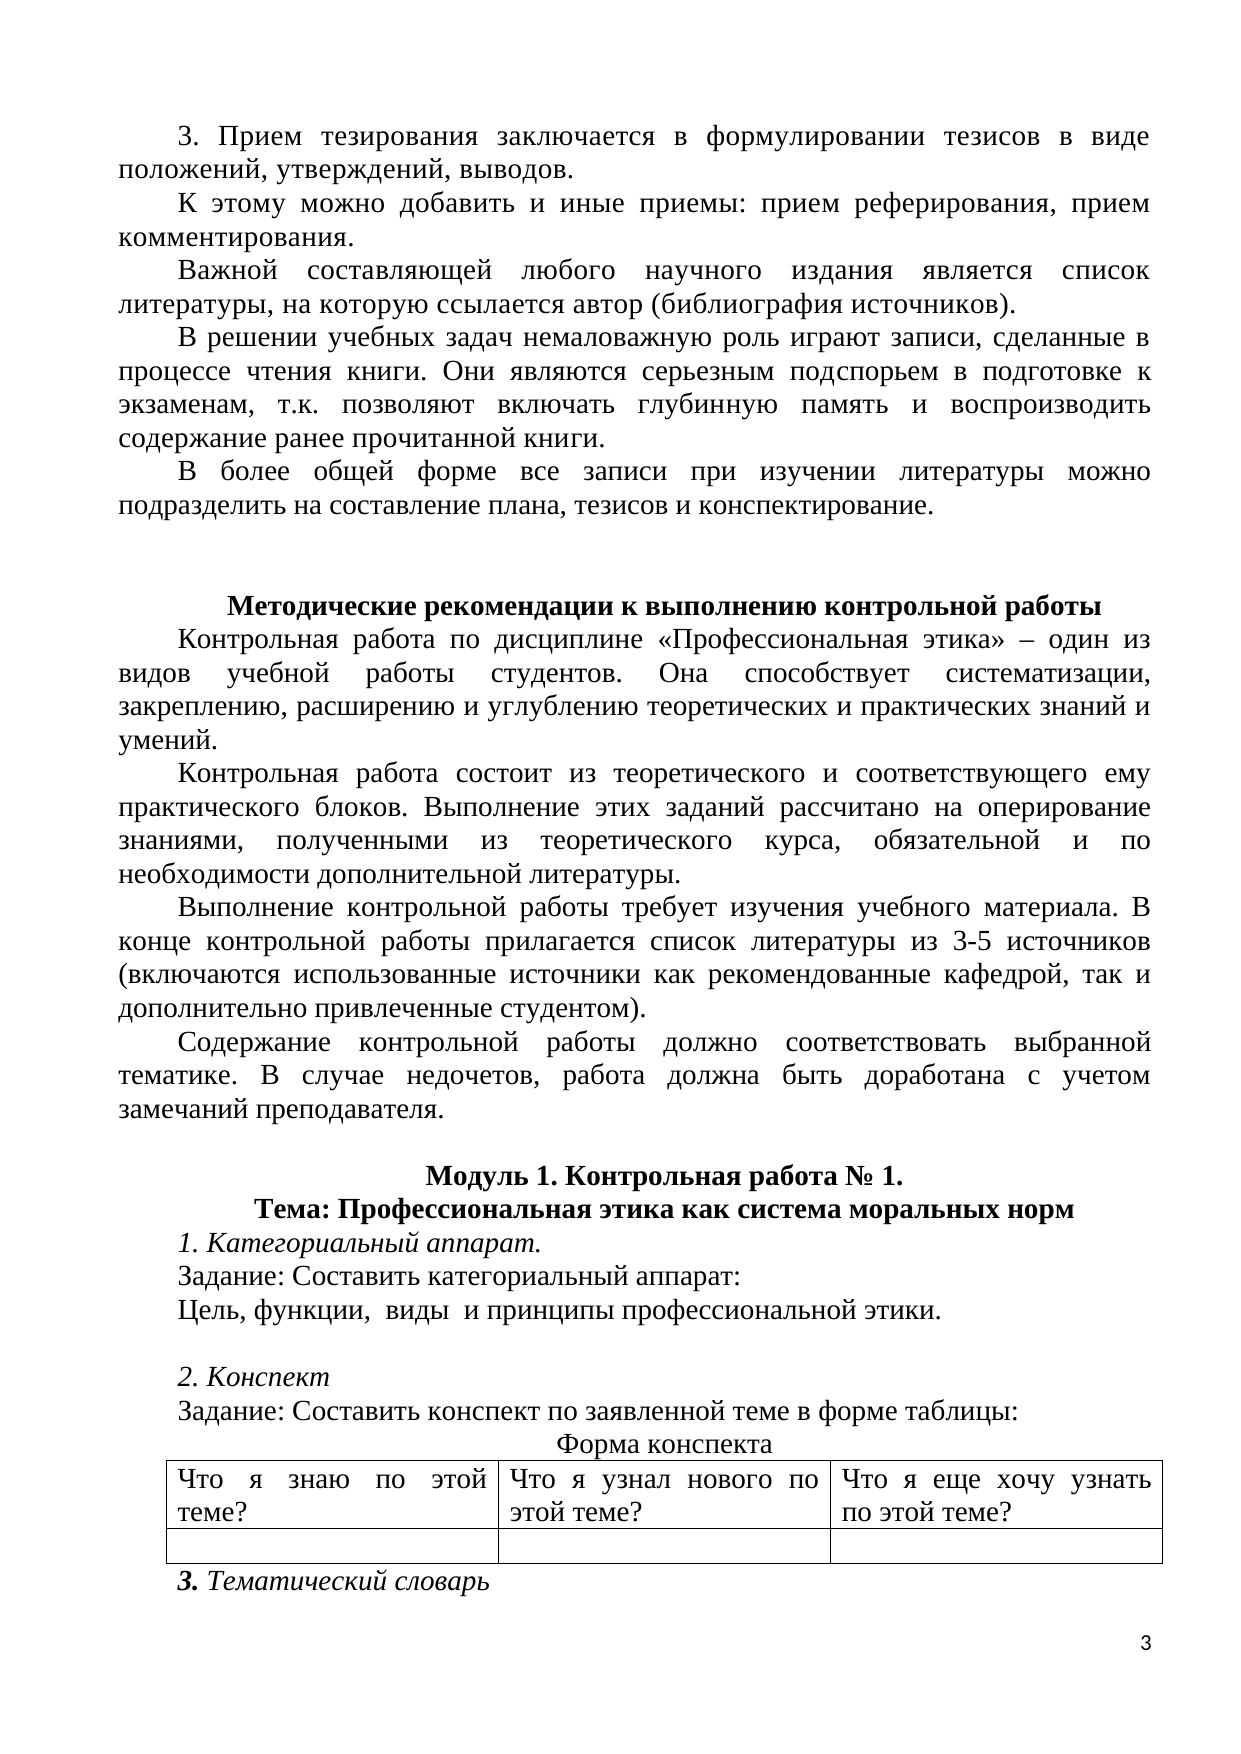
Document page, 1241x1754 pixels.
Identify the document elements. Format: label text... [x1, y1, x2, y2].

text Важной составляющей любого научного издания является список литературы, на которую ссылается автор (библиография источников). [118, 252, 1152, 319]
text Форма конспекта [118, 1426, 1152, 1460]
table_cell [167, 1529, 498, 1562]
text Выполнение контрольной работы требует изучения учебного материала. В конце контрольной работы прилагается список литературы из 3-5 источников (включаются использованные источники как рекомендованные кафедрой, так и дополнительно привлеченные студентом). [118, 889, 1152, 1024]
table_cell [831, 1529, 1162, 1562]
text Модуль 1. Контрольная работа № 1. [118, 1158, 1152, 1191]
text Контрольная работа по дисциплине «Профессиональная этика» – один из видов учебной работы студентов. Она способствует систематизации, закреплению, расширению и углублению теоретических и практических знаний и умений. [118, 621, 1152, 755]
table_cell [499, 1529, 830, 1562]
table_header Что я знаю по этой теме? [167, 1461, 498, 1528]
table_header Что я узнал нового по этой теме? [499, 1461, 830, 1528]
text 1. Категориальный аппарат. [118, 1225, 1152, 1258]
text Контрольная работа состоит из теоретического и соответствующего ему практического блоков. Выполнение этих заданий рассчитано на оперирование знаниями, полученными из теоретического курса, обязательной и по необходимости дополнительной литературы. [118, 755, 1152, 889]
text В более общей форме все записи при изучении литературы можно подразделить на составление плана, тезисов и конспектирование. [118, 453, 1152, 521]
text Тема: Профессиональная этика как система моральных норм [118, 1191, 1152, 1225]
text Цель, функции, виды и принципы профессиональной этики. [118, 1292, 1152, 1326]
table_header Что я еще хочу узнать по этой теме? [831, 1461, 1162, 1528]
text 3. Прием тезирования заключается в формулировании тезисов в виде положений, утверждений, выводов. [118, 118, 1152, 185]
text Содержание контрольной работы должно соответствовать выбранной тематике. В случае недочетов, работа должна быть доработана с учетом замечаний преподавателя. [118, 1024, 1152, 1124]
text Задание: Составить категориальный аппарат: [118, 1258, 1152, 1292]
text В решении учебных задач немаловажную роль играют записи, сделанные в процессе чтения книги. Они являются серьезным подспорьем в подготовке к экзаменам, т.к. позволяют включать глубинную память и воспроизводить содержание ранее прочитанной книги. [118, 319, 1152, 453]
text 3. Тематический словарь [177, 1564, 1152, 1597]
text Методические рекомендации к выполнению контрольной работы [118, 588, 1152, 621]
text 2. Конспект [118, 1359, 1152, 1393]
text К этому можно добавить и иные приемы: прием реферирования, прием комментирования. [118, 185, 1152, 252]
text Задание: Составить конспект по заявленной теме в форме таблицы: [118, 1393, 1152, 1426]
